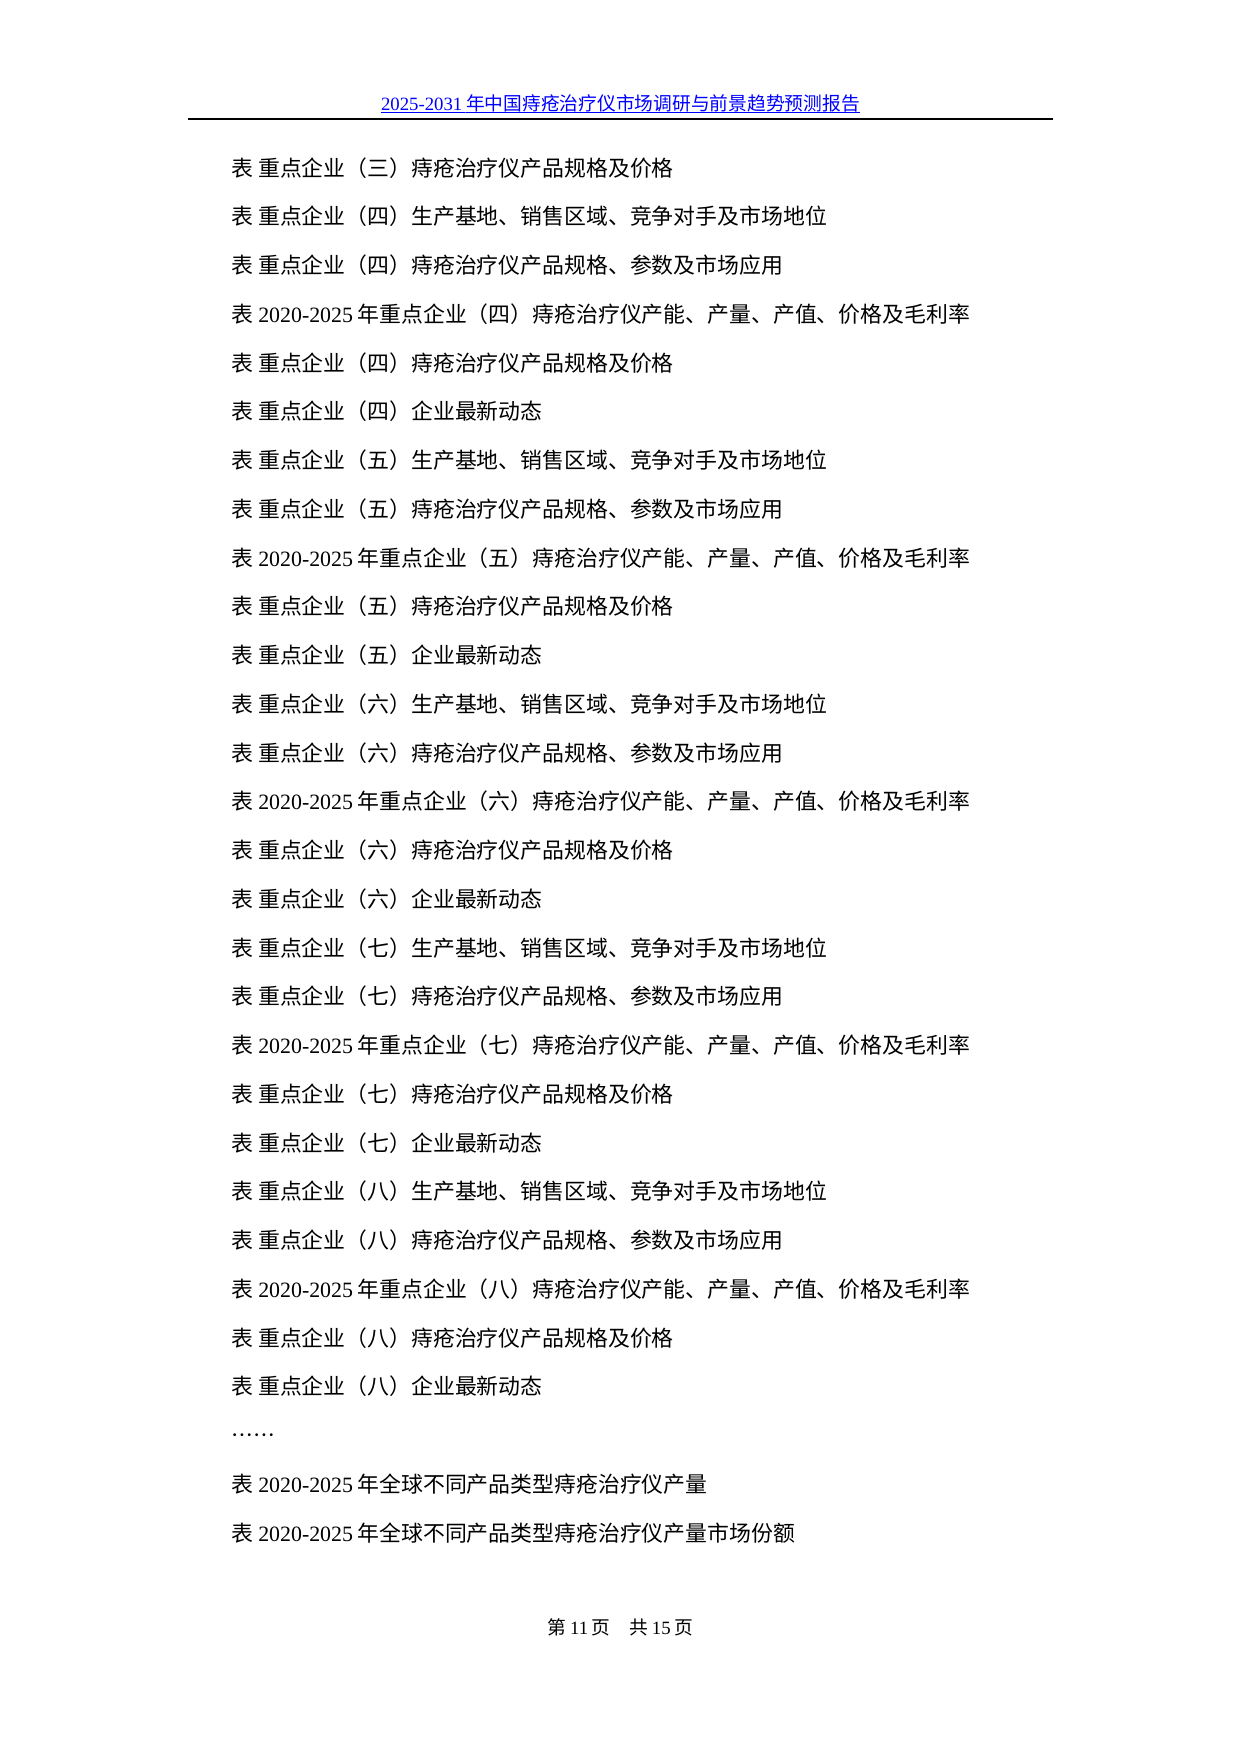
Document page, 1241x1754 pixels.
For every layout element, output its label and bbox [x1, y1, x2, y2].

text [187, 150, 1053, 1548]
